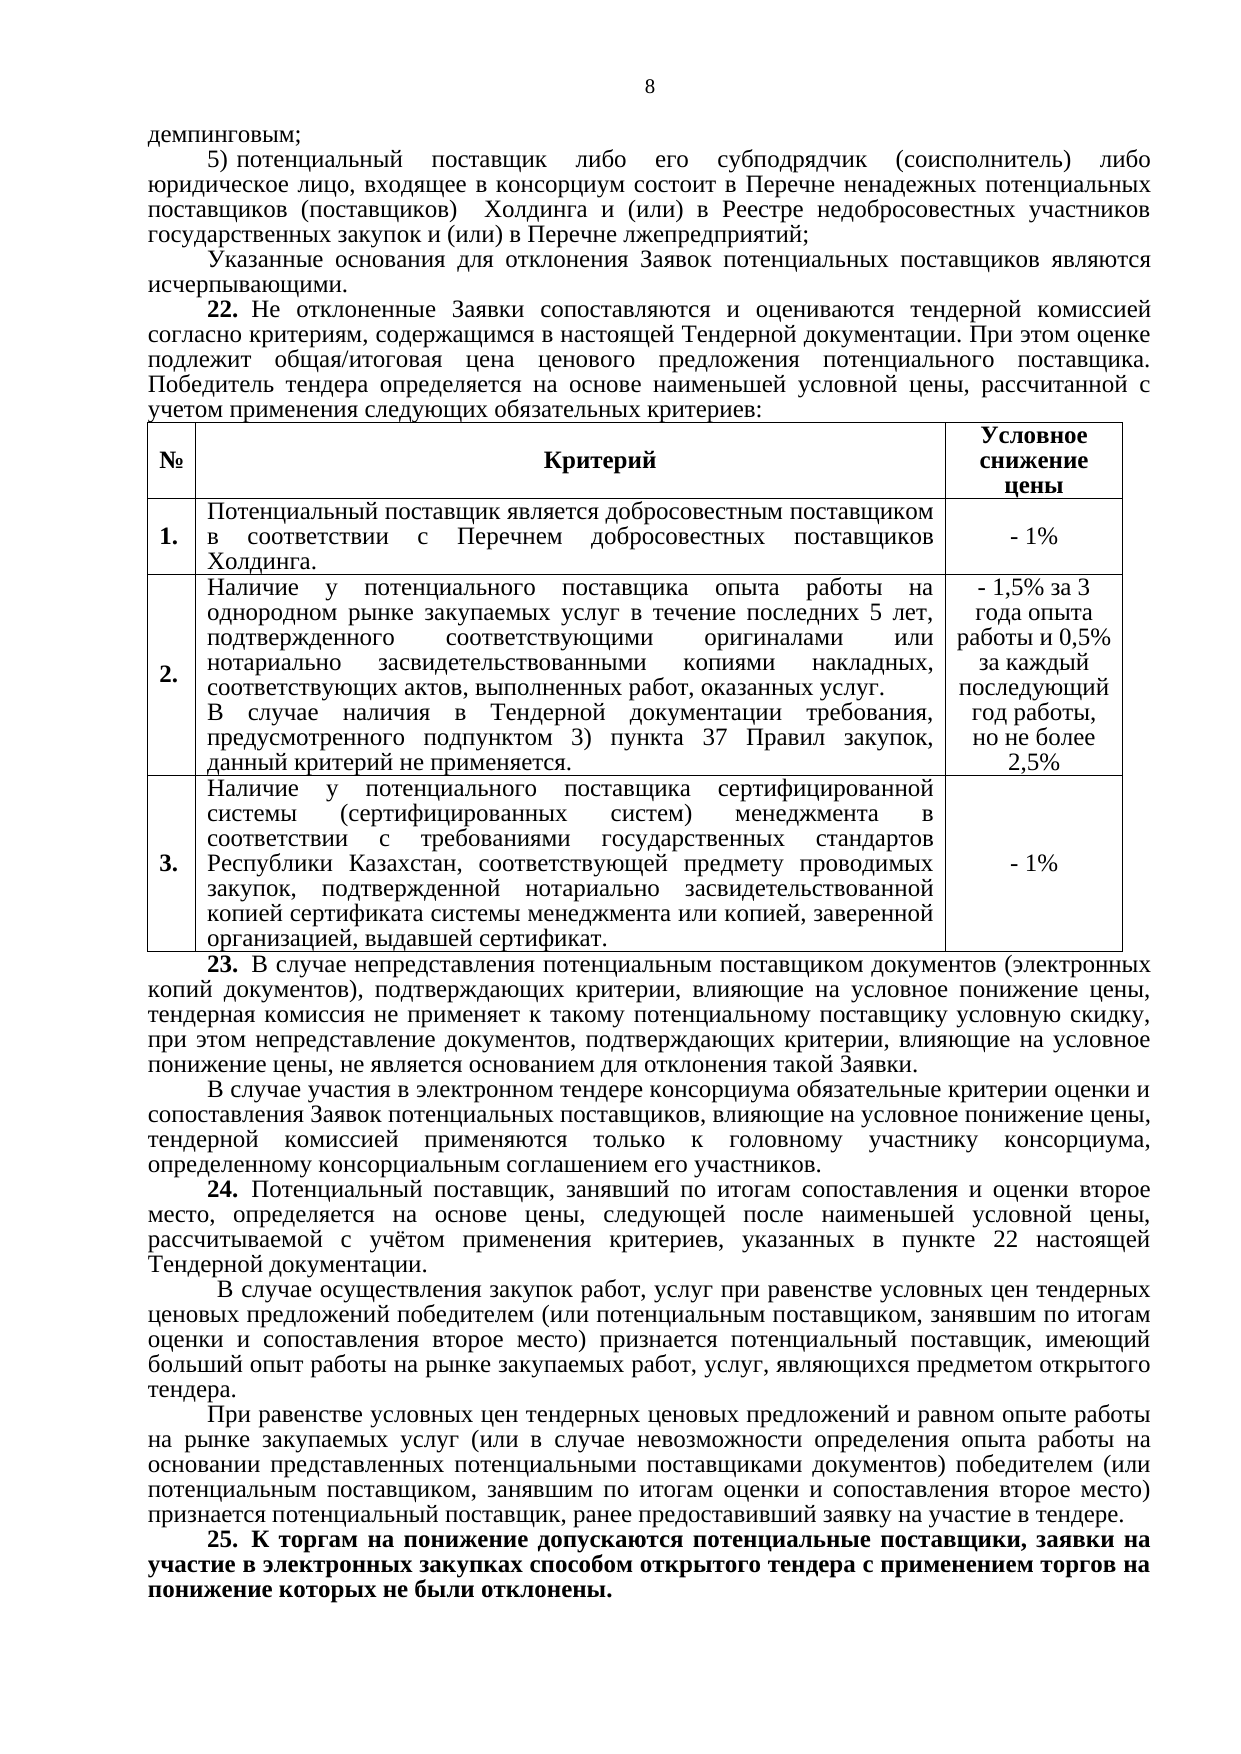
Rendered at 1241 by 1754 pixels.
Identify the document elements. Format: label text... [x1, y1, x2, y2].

table_cell Наличие у потенциального поставщика опыта работы на однородном рынке закупаемых услуг в течение последних 5 лет, подтвержденного соответствующими оригиналами или нотариально засвидетельствованными копиями накладных, соответствующих актов, выполненных работ, оказанных услуг. В случае наличия в Тендерной документации требования, предусмотренного подпунктом 3) пункта 37 Правил закупок, данный критерий не применяется. [196, 575, 945, 775]
text В случае участия в электронном тендере консорциума обязательные критерии оценки и сопоставления Заявок потенциальных поставщиков, влияющие на условное понижение цены, тендерной комиссией применяются только к головному участнику консорциума, определенному консорциальным соглашением его участников. [148, 1077, 1152, 1177]
text В случае осуществления закупок работ, услуг при равенстве условных цен тендерных ценовых предложений победителем (или потенциальным поставщиком, занявшим по итогам оценки и сопоставления второе место) признается потенциальный поставщик, имеющий больший опыт работы на рынке закупаемых работ, услуг, являющихся предметом открытого тендера. [148, 1277, 1152, 1402]
table_header Критерий [196, 423, 945, 498]
list Не отклоненные Заявки сопоставляются и оцениваются тендерной комиссией согласно критериям, содержащимся в настоящей Тендерной документации. При этом оценке подлежит общая/итоговая цена ценового предложения потенциального поставщика. Победитель тендера определяется на основе наименьшей условной цены, рассчитанной с учетом применения следующих обязательных критериев: [148, 297, 1152, 422]
list Потенциальный поставщик, занявший по итогам сопоставления и оценки второе место, определяется на основе цены, следующей после наименьшей условной цены, рассчитываемой с учётом применения критериев, указанных в пункте 22 настоящей Тендерной документации. [148, 1177, 1152, 1277]
table_cell - 1% [946, 776, 1122, 951]
table_cell Наличие у потенциального поставщика сертифицированной системы (сертифицированных систем) менеджмента в соответствии с требованиями государственных стандартов Республики Казахстан, соответствующей предмету проводимых закупок, подтвержденной нотариально засвидетельствованной копией сертификата системы менеджмента или копией, заверенной организацией, выдавшей сертификат. [196, 776, 945, 951]
list потенциальный поставщик либо его субподрядчик (соисполнитель) либо юридическое лицо, входящее в консорциум состоит в Перечне ненадежных потенциальных поставщиков (поставщиков) Холдинга и (или) в Реестре недобросовестных участников государственных закупок и (или) в Перечне лжепредприятий; [148, 147, 1152, 247]
text При равенстве условных цен тендерных ценовых предложений и равном опыте работы на рынке закупаемых услуг (или в случае невозможности определения опыта работы на основании представленных потенциальными поставщиками документов) победителем (или потенциальным поставщиком, занявшим по итогам оценки и сопоставления второе место) признается потенциальный поставщик, ранее предоставивший заявку на участие в тендере. [148, 1402, 1152, 1527]
table_cell - 1% [946, 499, 1122, 574]
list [148, 122, 1152, 147]
table_header Условное снижение цены [946, 423, 1122, 498]
table_cell 2. [148, 575, 195, 775]
list В случае непредставления потенциальным поставщиком документов (электронных копий документов), подтверждающих критерии, влияющие на условное понижение цены, тендерная комиссия не применяет к такому потенциальному поставщику условную скидку, при этом непредставление документов, подтверждающих критерии, влияющие на условное понижение цены, не является основанием для отклонения такой Заявки. [148, 952, 1152, 1077]
table_header № [148, 423, 195, 498]
table_cell 1. [148, 499, 195, 574]
table_cell Потенциальный поставщик является добросовестным поставщиком в соответствии с Перечнем добросовестных поставщиков Холдинга. [196, 499, 945, 574]
table_cell 3. [148, 776, 195, 951]
table_cell - 1,5% за 3 года опыта работы и 0,5% за каждый последующий год работы, но не более 2,5% [946, 575, 1122, 775]
text Указанные основания для отклонения Заявок потенциальных поставщиков являются исчерпывающими. [148, 247, 1152, 297]
list К торгам на понижение допускаются потенциальные поставщики, заявки на участие в электронных закупках способом открытого тендера с применением торгов на понижение которых не были отклонены. [148, 1527, 1152, 1602]
